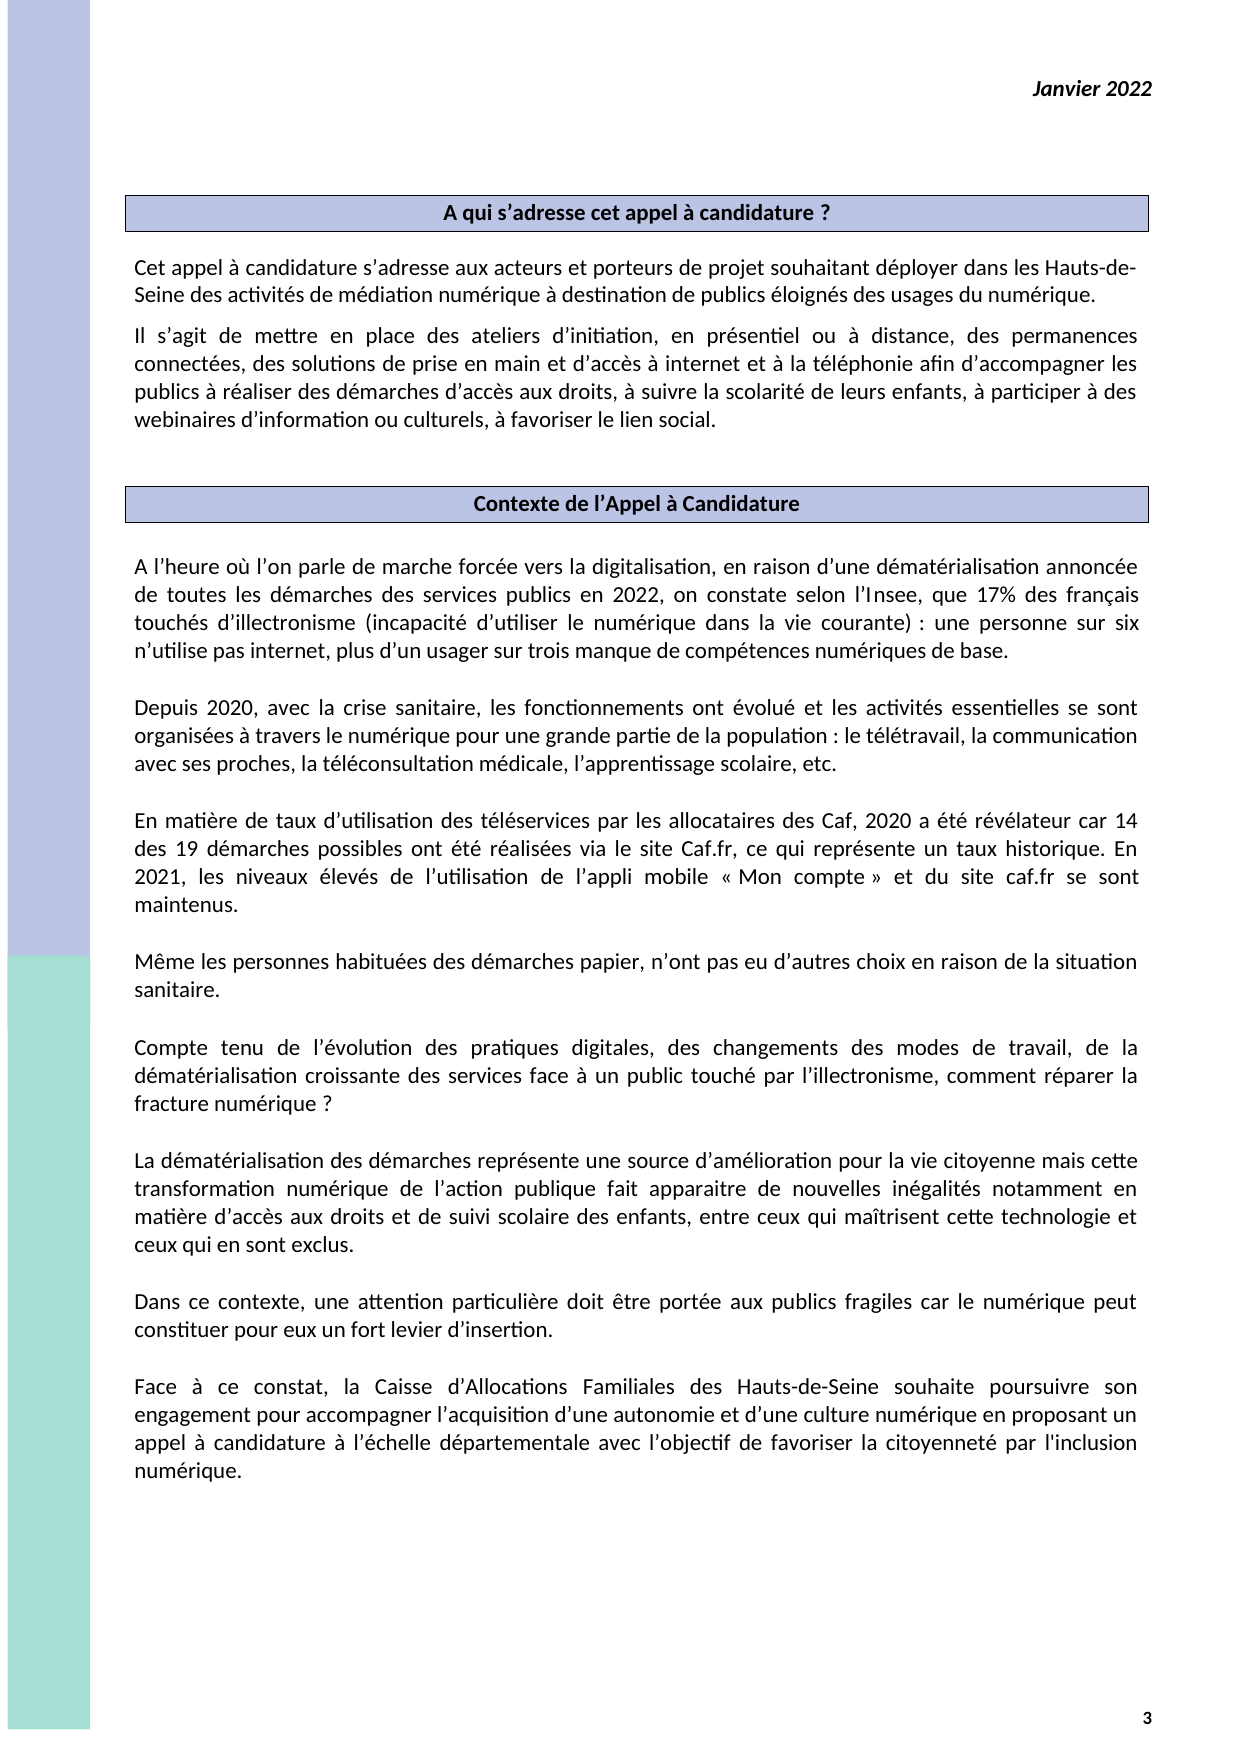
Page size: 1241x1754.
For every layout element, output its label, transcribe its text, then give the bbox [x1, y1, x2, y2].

text Il s’agit de mettre en place des ateliers d’initiation, en présentiel ou à distance, des permanences connectées, des solutions de prise en main et d’accès à internet et à la téléphonie afin d’accompagner les publics à réaliser des démarches d’accès aux droits, à suivre la scolarité de leurs enfants, à participer à des webinaires d’information ou culturels, à favoriser le lien social. [134, 321, 1139, 433]
text Depuis 2020, avec la crise sanitaire, les fonctionnements ont évolué et les activités essentielles se sont organisées à travers le numérique pour une grande partie de la population : le télétravail, la communication avec ses proches, la téléconsultation médicale, l’apprentissage scolaire, etc. [134, 693, 1139, 777]
text A l’heure où l’on parle de marche forcée vers la digitalisation, en raison d’une dématérialisation annoncée de toutes les démarches des services publics en 2022, on constate selon l’Insee, que 17% des français touchés d’illectronisme (incapacité d’utiliser le numérique dans la vie courante) : une personne sur six n’utilise pas internet, plus d’un usager sur trois manque de compétences numériques de base. [134, 552, 1139, 664]
text Contexte de l’Appel à Candidature [126, 487, 1148, 522]
text En matière de taux d’utilisation des téléservices par les allocataires des Caf, 2020 a été révélateur car 14 des 19 démarches possibles ont été réalisées via le site Caf.fr, ce qui représente un taux historique. En 2021, les niveaux élevés de l’utilisation de l’appli mobile « Mon compte » et du site caf.fr se sont maintenus. [134, 806, 1139, 918]
text Face à ce constat, la Caisse d’Allocations Familiales des Hauts-de-Seine souhaite poursuivre son engagement pour accompagner l’acquisition d’une autonomie et d’une culture numérique en proposant un appel à candidature à l’échelle départementale avec l’objectif de favoriser la citoyenneté par l'inclusion numérique. [134, 1372, 1139, 1484]
text Dans ce contexte, une attention particulière doit être portée aux publics fragiles car le numérique peut constituer pour eux un fort levier d’insertion. [134, 1287, 1139, 1343]
text Même les personnes habituées des démarches papier, n’ont pas eu d’autres choix en raison de la situation sanitaire. [134, 947, 1139, 1003]
text A qui s’adresse cet appel à candidature ? [126, 196, 1148, 231]
text Compte tenu de l’évolution des pratiques digitales, des changements des modes de travail, de la dématérialisation croissante des services face à un public touché par l’illectronisme, comment réparer la fracture numérique ? [134, 1033, 1139, 1117]
text La dématérialisation des démarches représente une source d’amélioration pour la vie citoyenne mais cette transformation numérique de l’action publique fait apparaitre de nouvelles inégalités notamment en matière d’accès aux droits et de suivi scolaire des enfants, entre ceux qui maîtrisent cette technologie et ceux qui en sont exclus. [134, 1146, 1139, 1258]
text Cet appel à candidature s’adresse aux acteurs et porteurs de projet souhaitant déployer dans les Hauts-de-Seine des activités de médiation numérique à destination de publics éloignés des usages du numérique. [134, 253, 1139, 309]
